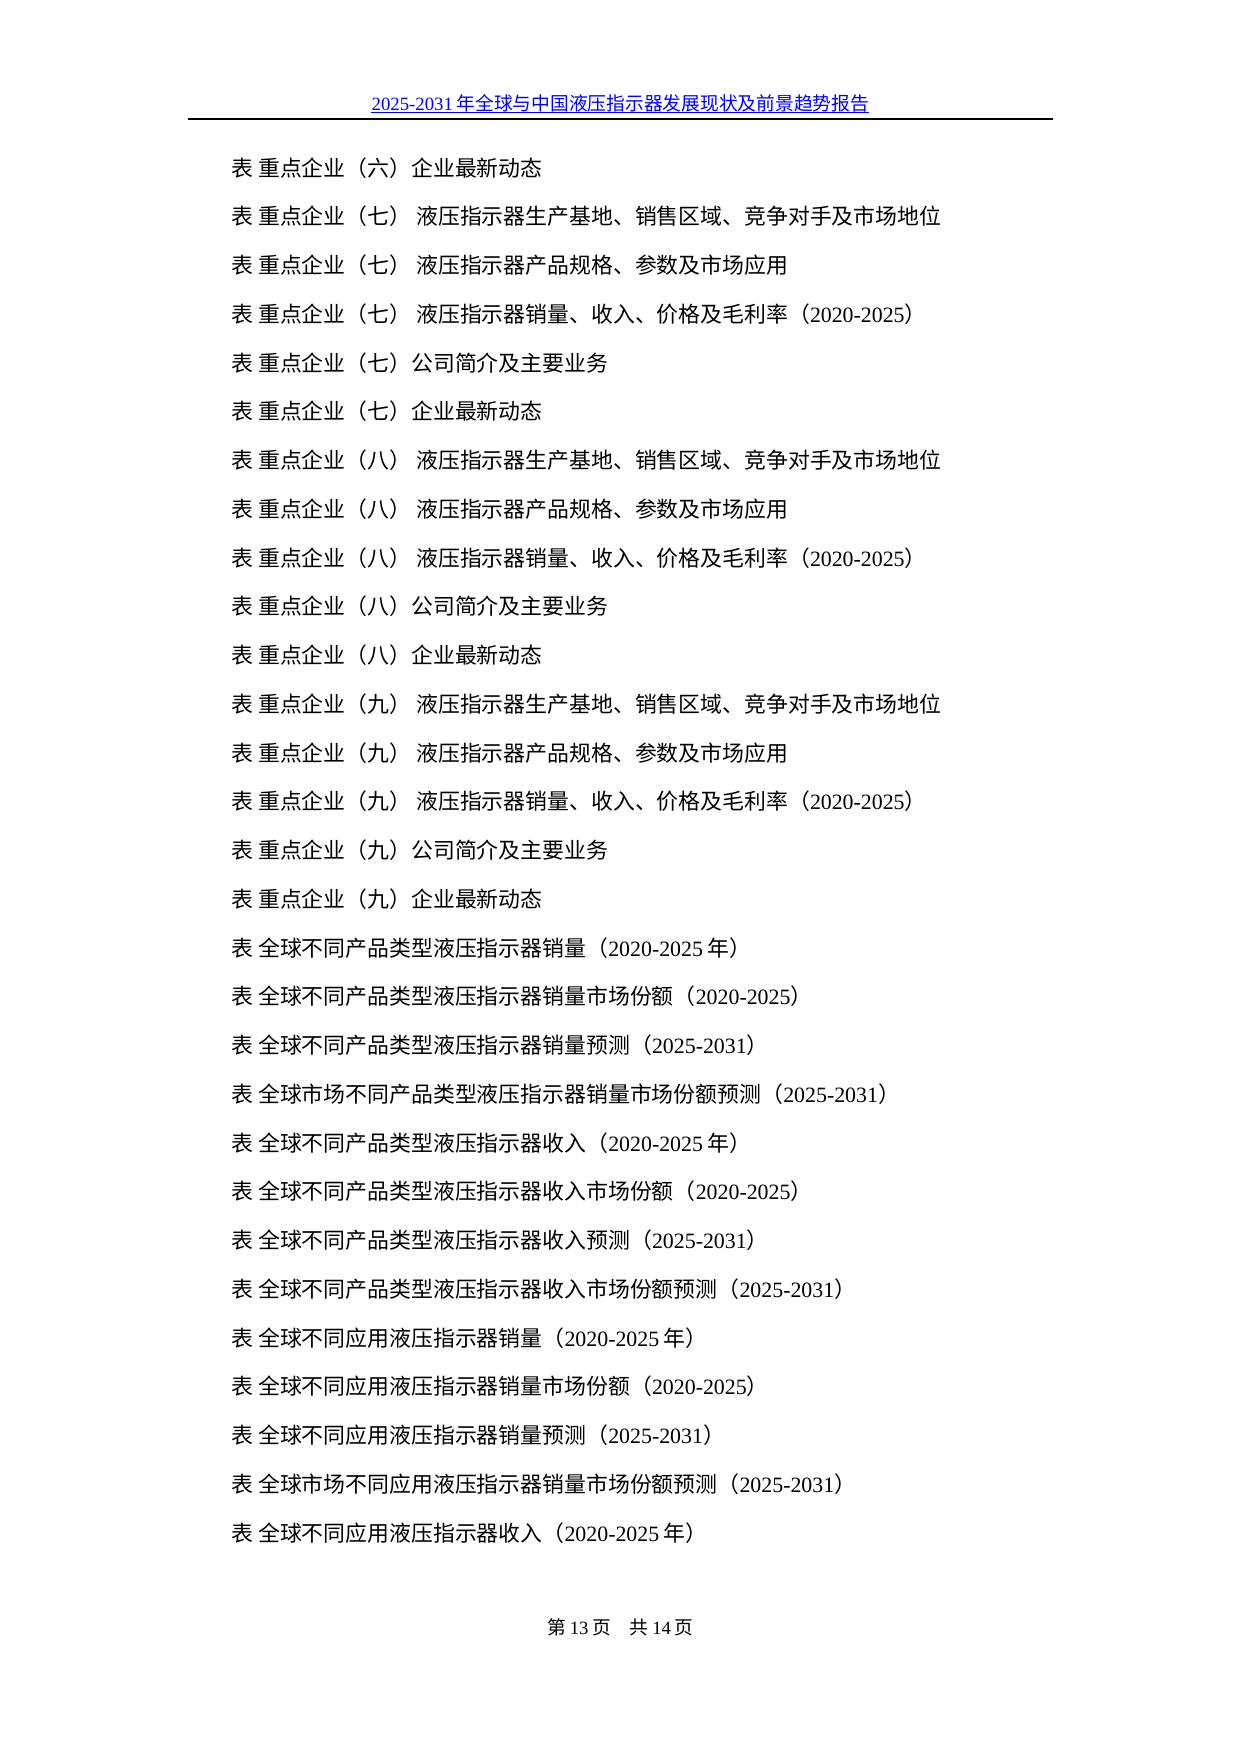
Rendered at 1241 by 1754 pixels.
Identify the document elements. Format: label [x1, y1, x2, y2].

text [187, 150, 1053, 1548]
